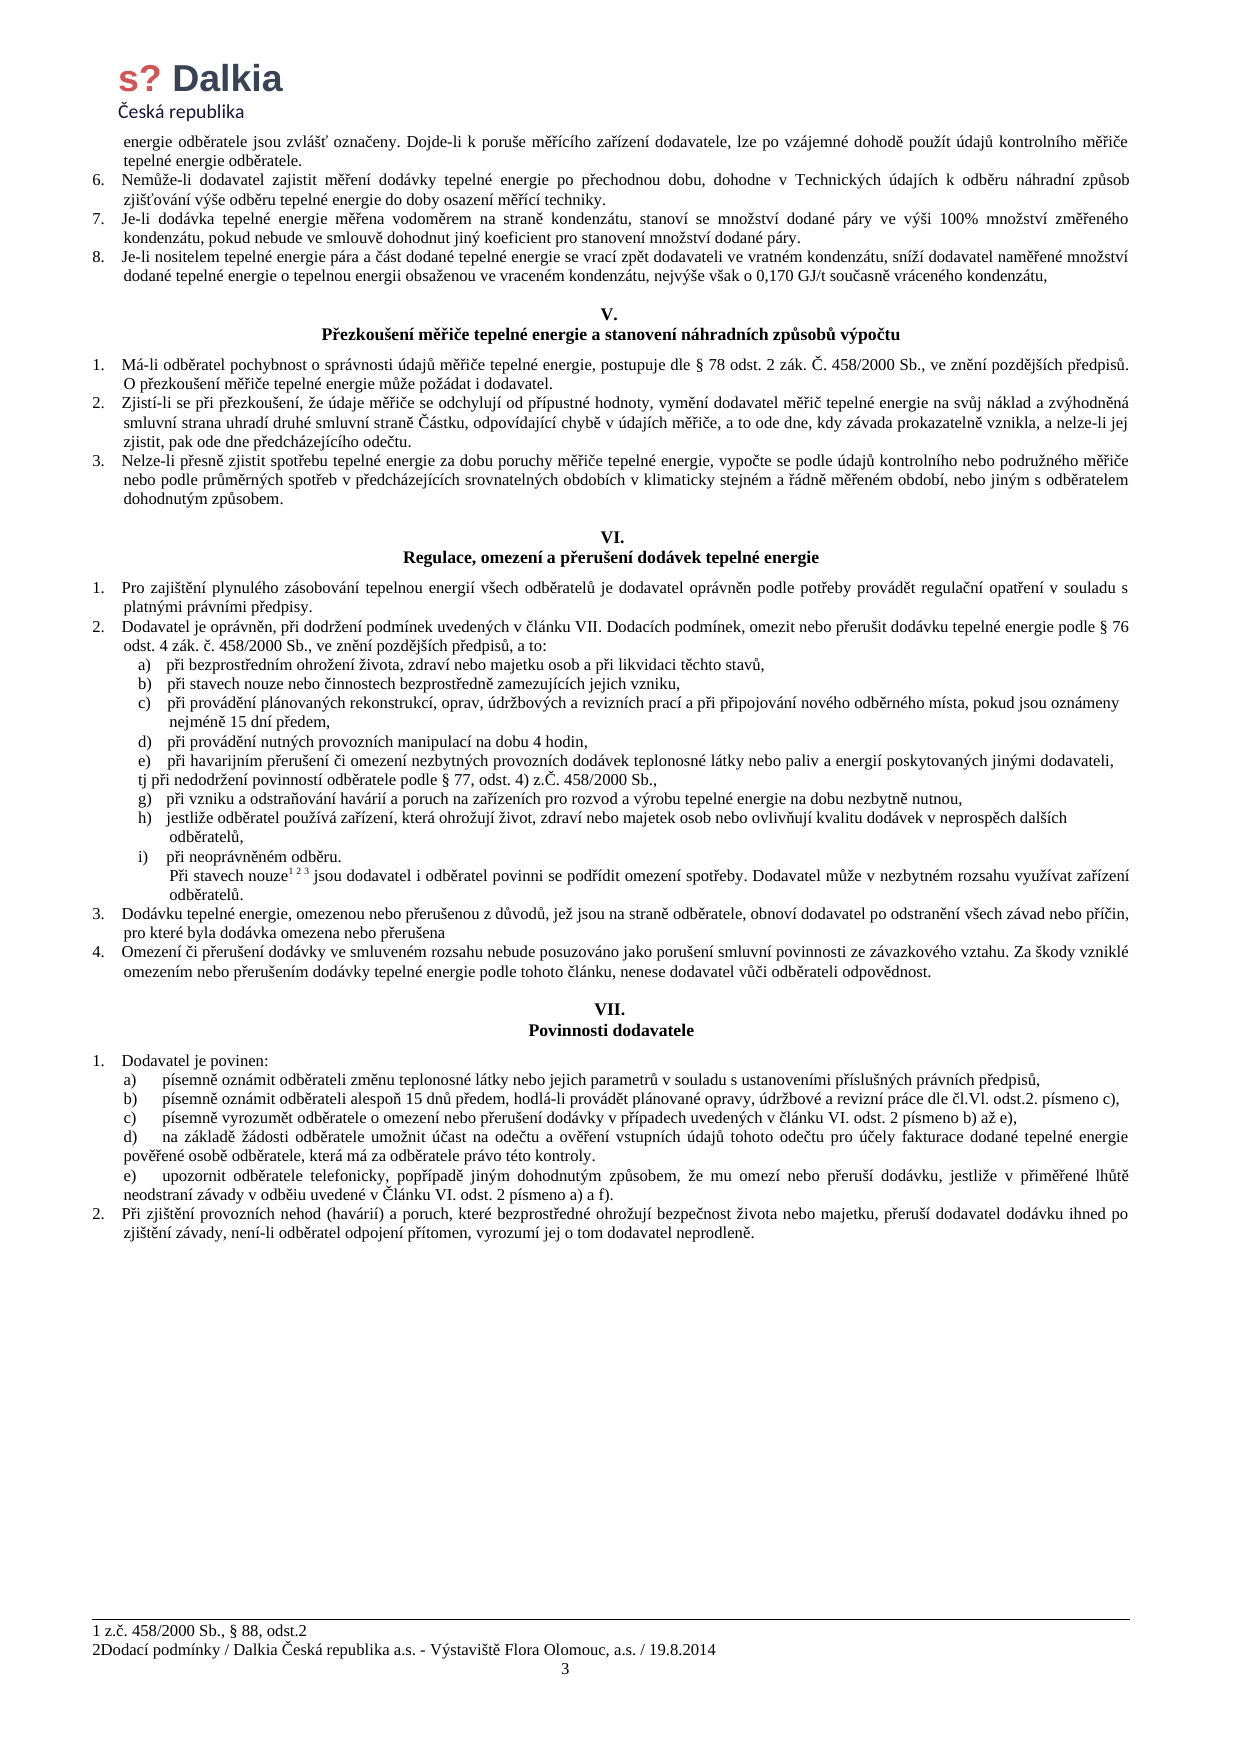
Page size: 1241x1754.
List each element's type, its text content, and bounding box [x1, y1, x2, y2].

text VII. [594, 999, 1130, 1019]
list při provádění nutných provozních manipulací na dobu 4 hodin, [138, 731, 1130, 751]
list Omezení či přerušení dodávky ve smluveném rozsahu nebude posuzováno jako porušení smluvní povinnosti ze závazkového vztahu. Za škody vzniklé omezením nebo přerušením dodávky tepelné energie podle tohoto článku, nenese dodavatel vůči odběrateli odpovědnost. [92, 942, 1130, 981]
list jestliže odběratel používá zařízení, která ohrožují život, zdraví nebo majetek osob nebo ovlivňují kvalitu dodávek v neprospěch dalších odběratelů, [138, 808, 1130, 846]
list Pro zajištění plynulého zásobování tepelnou energií všech odběratelů je dodavatel oprávněn podle potřeby provádět regulační opatření v souladu s platnými právními předpisy. [92, 578, 1130, 616]
text VI. [598, 527, 1130, 547]
list písemně vyrozumět odběratele o omezení nebo přerušení dodávky v případech uvedených v článku VI. odst. 2 písmeno b) až e), [123, 1108, 1130, 1127]
list Nemůže-li dodavatel zajistit měření dodávky tepelné energie po přechodnou dobu, dohodne v Technických údajích k odběru náhradní způsob zjišťování výše odběru tepelné energie do doby osazení měřící techniky. [92, 170, 1130, 208]
list Při zjištění provozních nehod (havárií) a poruch, které bezprostředné ohrožují bezpečnost života nebo majetku, přeruší dodavatel dodávku ihned po zjištění závady, není-li odběratel odpojení přítomen, vyrozumí jej o tom dodavatel neprodleně. [92, 1204, 1130, 1242]
text energie odběratele jsou zvlášť označeny. Dojde-li k poruše měřícího zařízení dodavatele, lze po vzájemné dohodě použít údajů kontrolního měřiče tepelné energie odběratele. [123, 132, 1130, 170]
text Regulace, omezení a přerušení dodávek tepelné energie [92, 547, 1130, 568]
list upozornit odběratele telefonicky, popřípadě jiným dohodnutým způsobem, že mu omezí nebo přeruší dodávku, jestliže v přiměřené lhůtě neodstraní závady v odběiu uvedené v Článku VI. odst. 2 písmeno a) a f). [123, 1165, 1130, 1204]
text V. [598, 304, 1130, 324]
list písemně oznámit odběrateli změnu teplonosné látky nebo jejich parametrů v souladu s ustanoveními příslušných právních předpisů, [123, 1069, 1130, 1089]
list Dodavatel je povinen: [92, 1050, 1130, 1069]
list Je-li nositelem tepelné energie pára a část dodané tepelné energie se vrací zpět dodavateli ve vratném kondenzátu, sníží dodavatel naměřené množství dodané tepelné energie o tepelnou energii obsaženou ve vraceném kondenzátu, nejvýše však o 0,170 GJ/t současně vráceného kondenzátu, [92, 247, 1130, 285]
list při provádění plánovaných rekonstrukcí, oprav, údržbových a revizních prací a při připojování nového odběrného místa, pokud jsou oznámeny nejméně 15 dní předem, [138, 693, 1130, 731]
list Nelze-li přesně zjistit spotřebu tepelné energie za dobu poruchy měřiče tepelné energie, vypočte se podle údajů kontrolního nebo podružného měřiče nebo podle průměrných spotřeb v předcházejících srovnatelných obdobích v klimaticky stejném a řádně měřeném období, nebo jiným s odběratelem dohodnutým způsobem. [92, 451, 1130, 508]
list při vzniku a odstraňování havárií a poruch na zařízeních pro rozvod a výrobu tepelné energie na dobu nezbytně nutnou, [138, 789, 1130, 808]
text Při stavech nouze jsou dodavatel i odběratel povinni se podřídit omezení spotřeby. Dodavatel může v nezbytném rozsahu využívat zařízení odběratelů. [169, 866, 1130, 904]
list písemně oznámit odběrateli alespoň 15 dnů předem, hodlá-li provádět plánované opravy, údržbové a revizní práce dle čl.Vl. odst.2. písmeno c), [123, 1089, 1130, 1108]
list při bezprostředním ohrožení života, zdraví nebo majetku osob a při likvidaci těchto stavů, [138, 655, 1130, 674]
text Povinnosti dodavatele [92, 1019, 1130, 1040]
text Přezkoušení měřiče tepelné energie a stanovení náhradních způsobů výpočtu [92, 324, 1130, 344]
list při havarijním přerušení či omezení nezbytných provozních dodávek teplonosné látky nebo paliv a energií poskytovaných jinými dodavateli, tj při nedodržení povinností odběratele podle § 77, odst. 4) z.Č. 458/2000 Sb., [138, 751, 1116, 789]
list Má-li odběratel pochybnost o správnosti údajů měřiče tepelné energie, postupuje dle § 78 odst. 2 zák. Č. 458/2000 Sb., ve znění pozdějších předpisů. O přezkoušení měřiče tepelné energie může požádat i dodavatel. [92, 355, 1130, 393]
list při stavech nouze nebo činnostech bezprostředně zamezujících jejich vzniku, [138, 674, 1130, 693]
list Dodavatel je oprávněn, při dodržení podmínek uvedených v článku VII. Dodacích podmínek, omezit nebo přerušit dodávku tepelné energie podle § 76 odst. 4 zák. č. 458/2000 Sb., ve znění pozdějších předpisů, a to: [92, 616, 1130, 655]
list na základě žádosti odběratele umožnit účast na odečtu a ověření vstupních údajů tohoto odečtu pro účely fakturace dodané tepelné energie pověřené osobě odběratele, která má za odběratele právo této kontroly. [123, 1127, 1130, 1165]
list Dodávku tepelné energie, omezenou nebo přerušenou z důvodů, jež jsou na straně odběratele, obnoví dodavatel po odstranění všech závad nebo příčin, pro které byla dodávka omezena nebo přerušena [92, 904, 1130, 942]
list Zjistí-li se při přezkoušení, že údaje měřiče se odchylují od přípustné hodnoty, vymění dodavatel měřič tepelné energie na svůj náklad a zvýhodněná smluvní strana uhradí druhé smluvní straně Částku, odpovídající chybě v údajích měřiče, a to ode dne, kdy závada prokazatelně vznikla, a nelze-li jej zjistit, pak ode dne předcházejícího odečtu. [92, 393, 1130, 451]
list při neoprávněném odběru. [138, 846, 1130, 866]
list Je-li dodávka tepelné energie měřena vodoměrem na straně kondenzátu, stanoví se množství dodané páry ve výši 100% množství změřeného kondenzátu, pokud nebude ve smlouvě dohodnut jiný koeficient pro stanovení množství dodané páry. [92, 208, 1130, 247]
